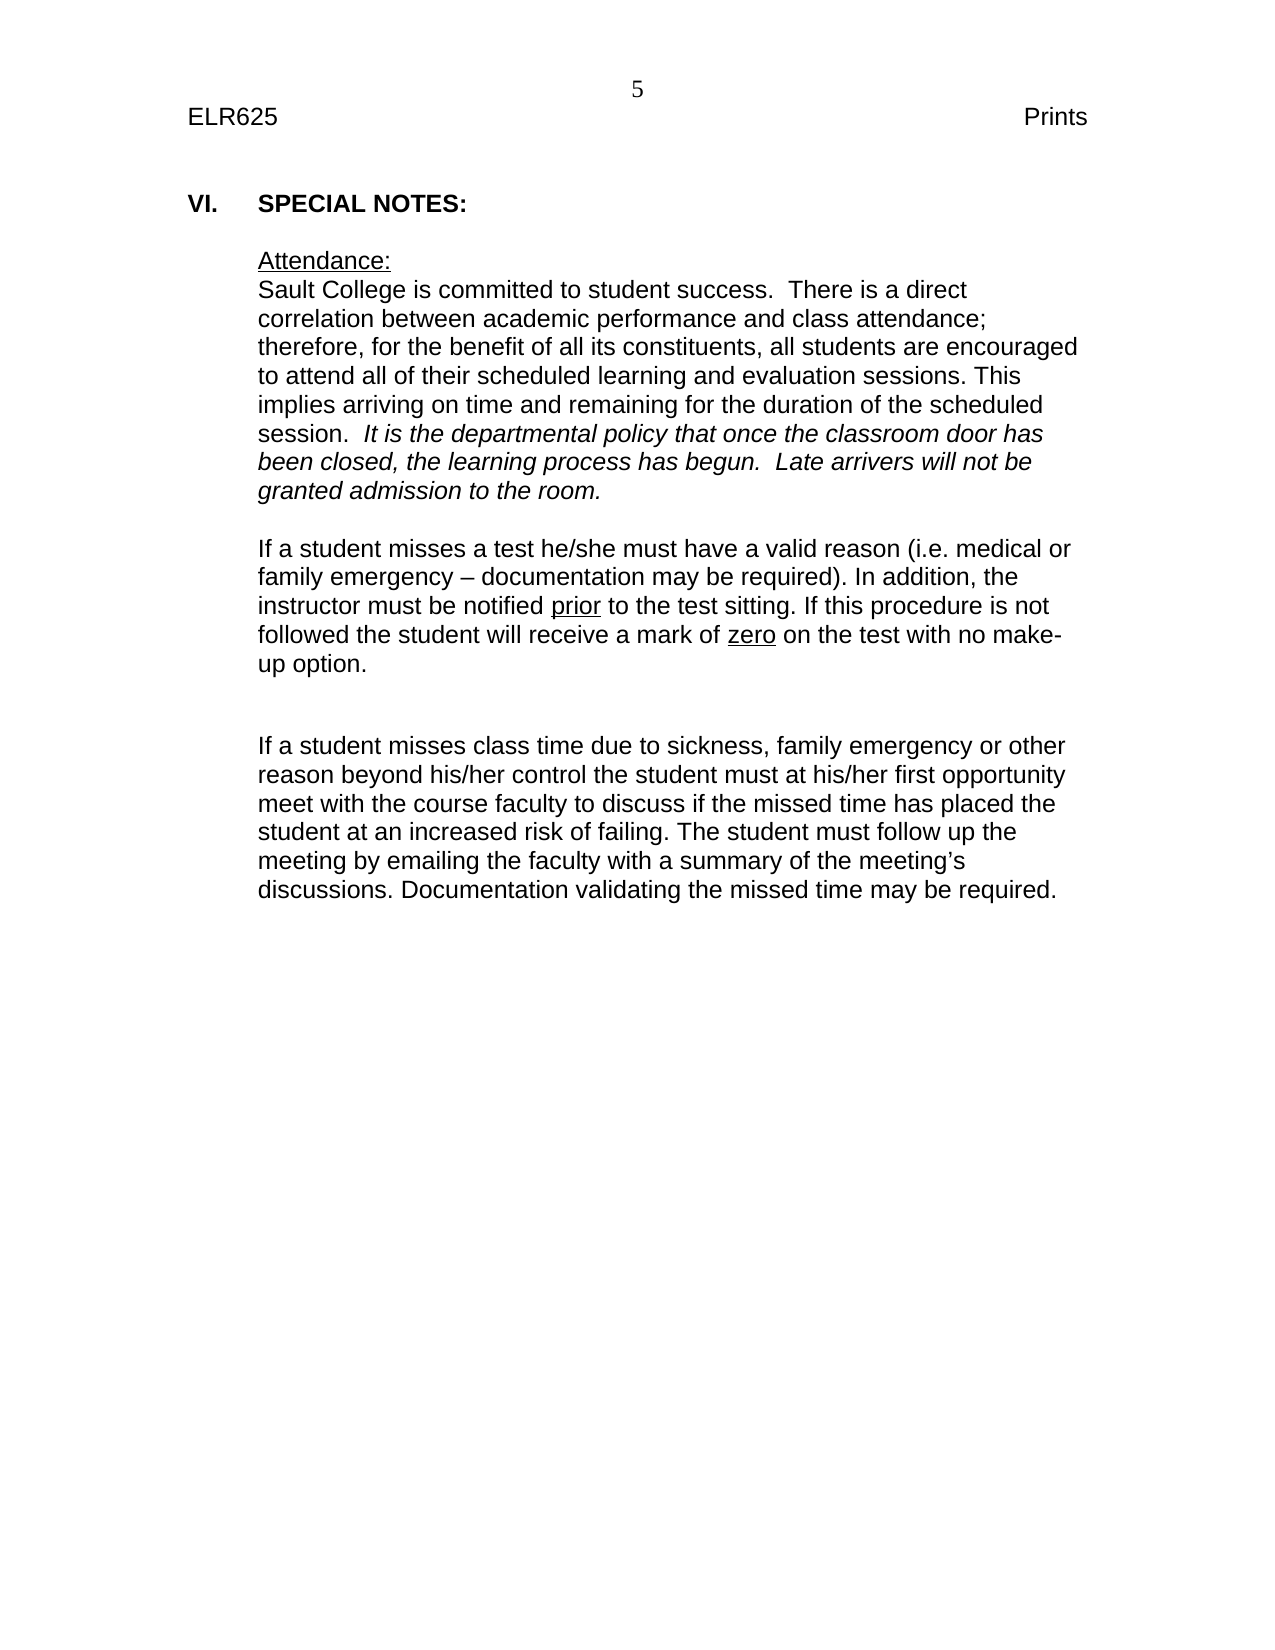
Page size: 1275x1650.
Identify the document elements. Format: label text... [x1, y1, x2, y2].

table_header SPECIAL NOTES: Attendance: Sault College is committed to student success. There is a direct correlation between academic performance and class attendance; therefore, for the benefit of all its constituents, all students are encouraged to attend all of their scheduled learning and evaluation sessions. This implies arriving on time and remaining for the duration of the scheduled session. It is the departmental policy that once the classroom door has been closed, the learning process has begun. Late arrivers will not be granted admission to the room. If a student misses a test he/she must have a valid reason (i.e. medical or family emergency – documentation may be required). In addition, the instructor must be notified prior to the test sitting. If this procedure is not followed the student will receive a mark of zero on the test with no make-up option. If a student misses class time due to sickness, family emergency or other reason beyond his/her control the student must at his/her first opportunity meet with the course faculty to discuss if the missed time has placed the student at an increased risk of failing. The student must follow up the meeting by emailing the faculty with a summary of the meeting’s discussions. Documentation validating the missed time may be required. [246, 189, 1099, 961]
table_header VI. [176, 189, 246, 961]
